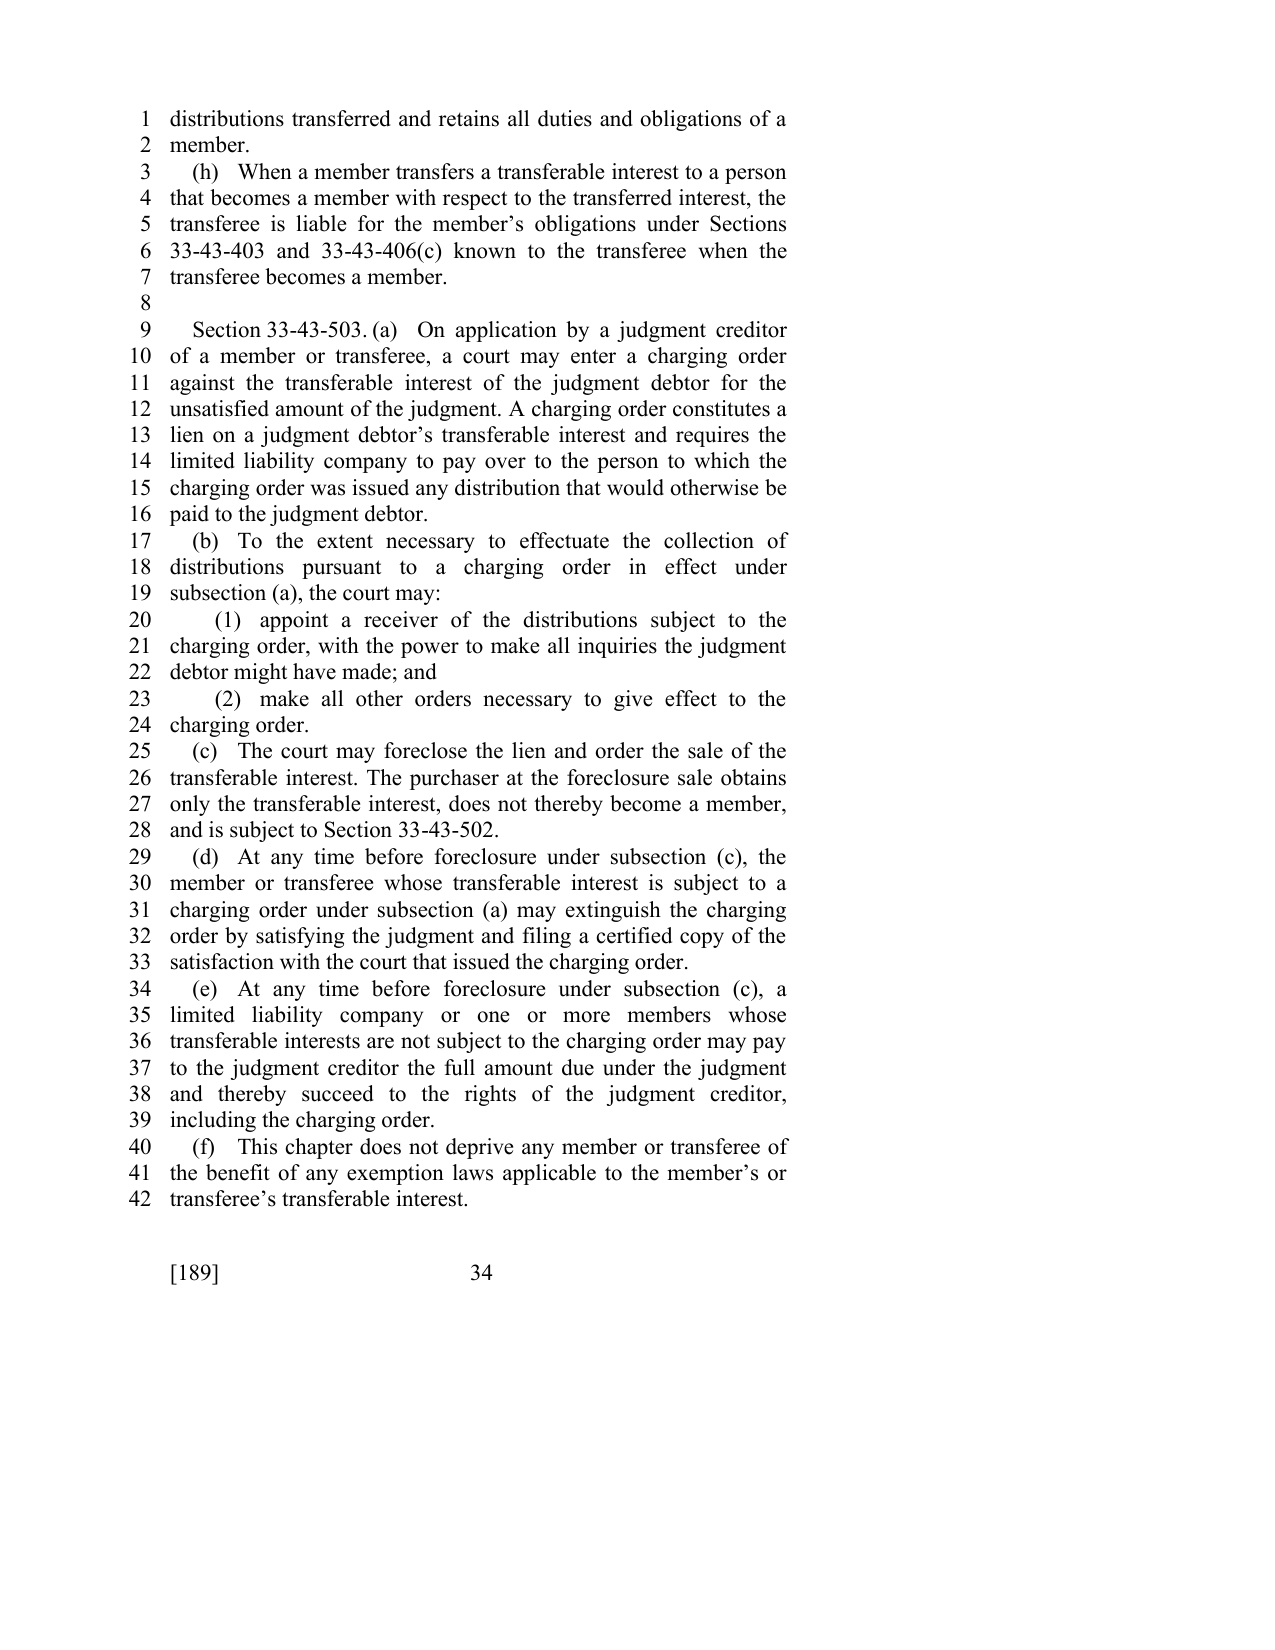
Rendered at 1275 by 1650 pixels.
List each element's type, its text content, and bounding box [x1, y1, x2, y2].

text (e) At any time before foreclosure under subsection (c), a limited liability company or one or more members whose transferable interests are not subject to the charging order may pay to the judgment creditor the full amount due under the judgment and thereby succeed to the rights of the judgment creditor, including the charging order. [169, 975, 787, 1133]
text (f) This chapter does not deprive any member or transferee of the benefit of any exemption laws applicable to the member’s or transferee’s transferable interest. [169, 1133, 787, 1212]
text (c) The court may foreclose the lien and order the sale of the transferable interest. The purchaser at the foreclosure sale obtains only the transferable interest, does not thereby become a member, and is subject to Section 33-43-502. [169, 737, 787, 843]
text (d) At any time before foreclosure under subsection (c), the member or transferee whose transferable interest is subject to a charging order under subsection (a) may extinguish the charging order by satisfying the judgment and filing a certified copy of the satisfaction with the court that issued the charging order. [169, 843, 787, 975]
text (1) appoint a receiver of the distributions subject to the charging order, with the power to make all inquiries the judgment debtor might have made; and [169, 606, 787, 685]
text (2) make all other orders necessary to give effect to the charging order. [169, 685, 787, 737]
text (b) To the extent necessary to effectuate the collection of distributions pursuant to a charging order in effect under subsection (a), the court may: [169, 527, 787, 606]
text Section 33-43-503. (a) On application by a judgment creditor of a member or transferee, a court may enter a charging order against the transferable interest of the judgment debtor for the unsatisfied amount of the judgment. A charging order constitutes a lien on a judgment debtor’s transferable interest and requires the limited liability company to pay over to the person to which the charging order was issued any distribution that would otherwise be paid to the judgment debtor. [169, 316, 787, 527]
text (h) When a member transfers a transferable interest to a person that becomes a member with respect to the transferred interest, the transferee is liable for the member’s obligations under Sections 33-43-403 and 33-43-406(c) known to the transferee when the transferee becomes a member. [169, 158, 787, 289]
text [169, 105, 787, 158]
